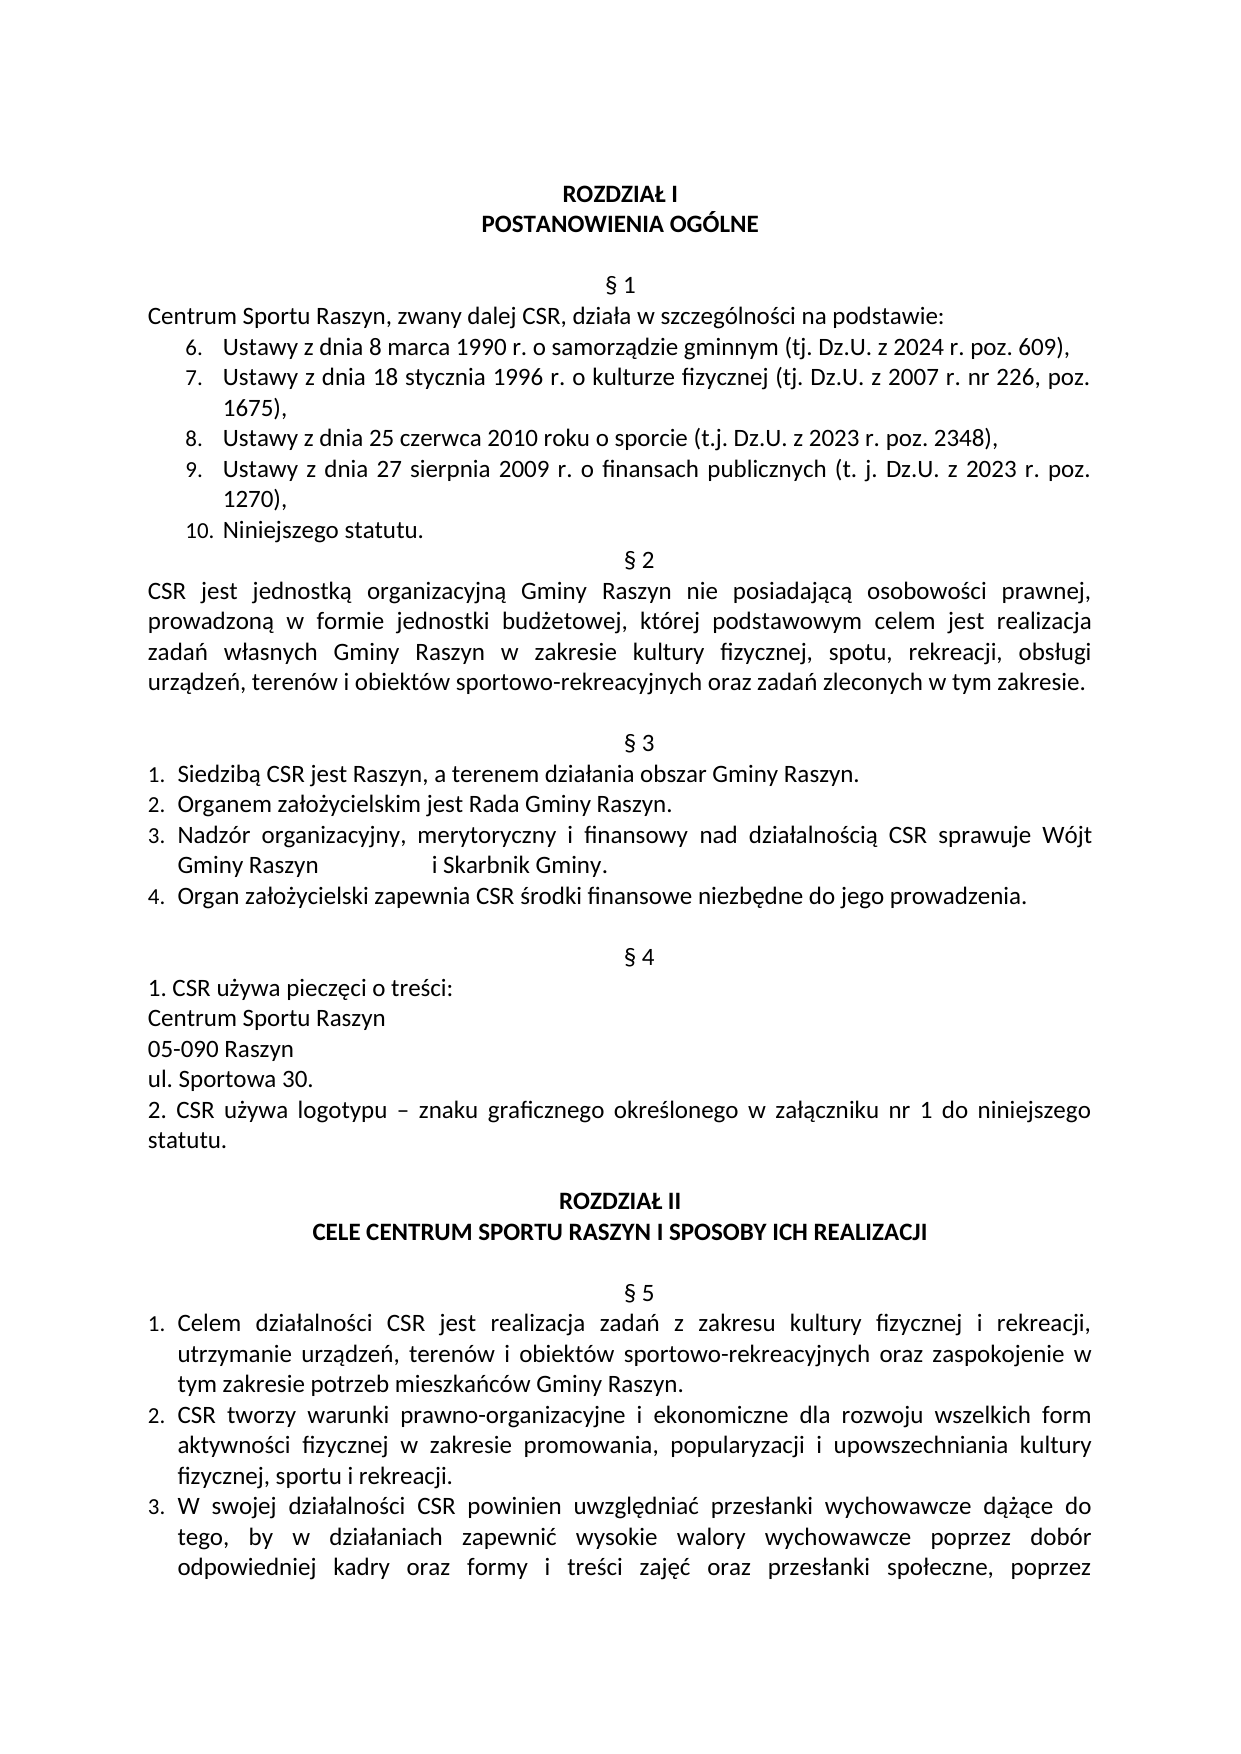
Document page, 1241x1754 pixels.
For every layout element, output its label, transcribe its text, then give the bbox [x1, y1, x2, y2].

list Niniejszego statutu. [185, 514, 1093, 544]
list CSR tworzy warunki prawno-organizacyjne i ekonomiczne dla rozwoju wszelkich form aktywności fizycznej w zakresie promowania, popularyzacji i upowszechniania kultury fizycznej, sportu i rekreacji. [148, 1399, 1093, 1491]
text CELE CENTRUM SPORTU RASZYN I SPOSOBY ICH REALIZACJI [148, 1216, 1093, 1246]
text Centrum Sportu Raszyn [148, 1002, 1093, 1033]
text ROZDZIAŁ I [148, 178, 1093, 209]
list Ustawy z dnia 18 stycznia 1996 r. o kulturze fizycznej (tj. Dz.U. z 2007 r. nr 226, poz. 1675), [185, 361, 1093, 422]
text 1. CSR używa pieczęci o treści: [148, 972, 1093, 1002]
text § 4 [185, 941, 1093, 972]
text 05-090 Raszyn [148, 1033, 1093, 1063]
text Centrum Sportu Raszyn, zwany dalej CSR, działa w szczególności na podstawie: [148, 300, 1093, 331]
list Ustawy z dnia 8 marca 1990 r. o samorządzie gminnym (tj. Dz.U. z 2024 r. poz. 609), [185, 331, 1093, 361]
text § 1 [148, 270, 1093, 300]
text ROZDZIAŁ II [148, 1185, 1093, 1216]
text § 2 [185, 544, 1093, 575]
text POSTANOWIENIA OGÓLNE [148, 209, 1093, 239]
text § 3 [185, 727, 1093, 758]
text 2. CSR używa logotypu – znaku graficznego określonego w załączniku nr 1 do niniejszego statutu. [148, 1094, 1093, 1155]
list Organ założycielski zapewnia CSR środki finansowe niezbędne do jego prowadzenia. [148, 880, 1093, 911]
list Siedzibą CSR jest Raszyn, a terenem działania obszar Gminy Raszyn. [148, 758, 1093, 788]
text ul. Sportowa 30. [148, 1063, 1093, 1094]
text CSR jest jednostką organizacyjną Gminy Raszyn nie posiadającą osobowości prawnej, prowadzoną w formie jednostki budżetowej, której podstawowym celem jest realizacja zadań własnych Gminy Raszyn w zakresie kultury fizycznej, spotu, rekreacji, obsługi urządzeń, terenów i obiektów sportowo-rekreacyjnych oraz zadań zleconych w tym zakresie. [148, 575, 1093, 697]
list Organem założycielskim jest Rada Gminy Raszyn. [148, 788, 1093, 819]
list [148, 1491, 1093, 1582]
text § 5 [185, 1277, 1093, 1307]
list Celem działalności CSR jest realizacja zadań z zakresu kultury fizycznej i rekreacji, utrzymanie urządzeń, terenów i obiektów sportowo-rekreacyjnych oraz zaspokojenie w tym zakresie potrzeb mieszkańców Gminy Raszyn. [148, 1307, 1093, 1399]
list Nadzór organizacyjny, merytoryczny i finansowy nad działalnością CSR sprawuje Wójt Gminy Raszyn i Skarbnik Gminy. [148, 819, 1093, 880]
list Ustawy z dnia 27 sierpnia 2009 r. o finansach publicznych (t. j. Dz.U. z 2023 r. poz. 1270), [185, 453, 1093, 514]
list Ustawy z dnia 25 czerwca 2010 roku o sporcie (t.j. Dz.U. z 2023 r. poz. 2348), [185, 422, 1093, 453]
